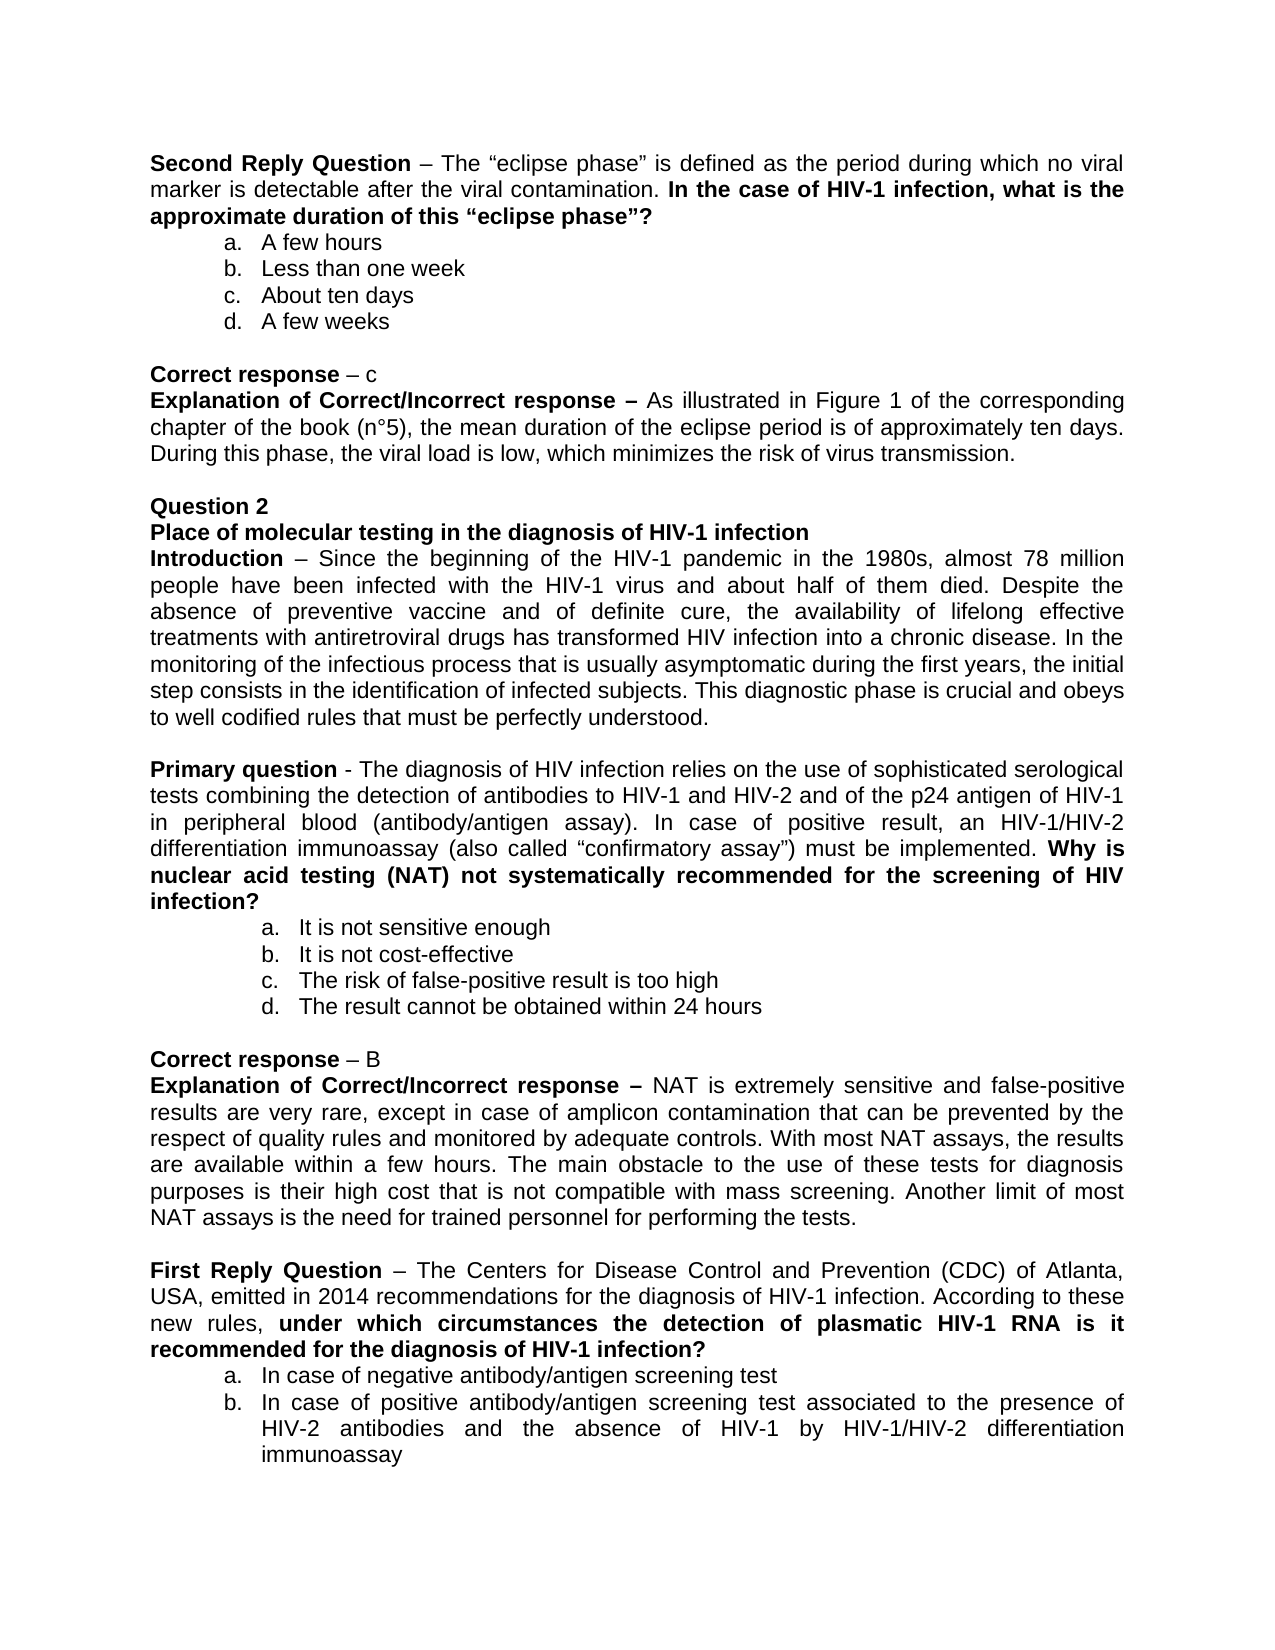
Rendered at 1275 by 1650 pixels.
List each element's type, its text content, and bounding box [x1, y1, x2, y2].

text Primary question - The diagnosis of HIV infection relies on the use of sophisticated serological tests combining the detection of antibodies to HIV-1 and HIV-2 and of the p24 antigen of HIV-1 in peripheral blood (antibody/antigen assay). In case of positive result, an HIV-1/HIV-2 differentiation immunoassay (also called “confirmatory assay”) must be implemented. Why is nuclear acid testing (NAT) not systematically recommended for the screening of HIV infection? [150, 756, 1125, 914]
text Introduction – Since the beginning of the HIV-1 pandemic in the 1980s, almost 78 million people have been infected with the HIV-1 virus and about half of them died. Despite the absence of preventive vaccine and of definite cure, the availability of lifelong effective treatments with antiretroviral drugs has transformed HIV infection into a chronic disease. In the monitoring of the infectious process that is usually asymptomatic during the first years, the initial step consists in the identification of infected subjects. This diagnostic phase is crucial and obeys to well codified rules that must be perfectly understood. [150, 545, 1125, 730]
list The risk of false-positive result is too high [261, 967, 1125, 993]
text First Reply Question – The Centers for Disease Control and Prevention (CDC) of Atlanta, USA, emitted in 2014 recommendations for the diagnosis of HIV-1 infection. According to these new rules, under which circumstances the detection of plasmatic HIV-1 RNA is it recommended for the diagnosis of HIV-1 infection? [150, 1257, 1125, 1362]
text Correct response – c [150, 361, 1125, 387]
list Less than one week [223, 255, 1125, 282]
list A few weeks [223, 308, 1125, 334]
text Place of molecular testing in the diagnosis of HIV-1 infection [150, 519, 1125, 545]
text Second Reply Question – The “eclipse phase” is defined as the period during which no viral marker is detectable after the viral contamination. In the case of HIV-1 infection, what is the approximate duration of this “eclipse phase”? [150, 150, 1125, 229]
text Question 2 [150, 493, 1125, 519]
list It is not sensitive enough [261, 914, 1125, 941]
list In case of negative antibody/antigen screening test [223, 1362, 1125, 1389]
list In case of positive antibody/antigen screening test associated to the presence of HIV-2 antibodies and the absence of HIV-1 by HIV-1/HIV-2 differentiation immunoassay [223, 1389, 1125, 1468]
list A few hours [223, 229, 1125, 255]
list It is not cost-effective [261, 941, 1125, 967]
list About ten days [223, 282, 1125, 308]
text Correct response – B [150, 1046, 1125, 1072]
list The result cannot be obtained within 24 hours [261, 993, 1125, 1020]
text Explanation of Correct/Incorrect response – As illustrated in Figure 1 of the corresponding chapter of the book (n°5), the mean duration of the eclipse period is of approximately ten days. During this phase, the viral load is low, which minimizes the risk of virus transmission. [150, 387, 1125, 466]
text Explanation of Correct/Incorrect response – NAT is extremely sensitive and false-positive results are very rare, except in case of amplicon contamination that can be prevented by the respect of quality rules and monitored by adequate controls. With most NAT assays, the results are available within a few hours. The main obstacle to the use of these tests for diagnosis purposes is their high cost that is not compatible with mass screening. Another limit of most NAT assays is the need for trained personnel for performing the tests. [150, 1072, 1125, 1231]
